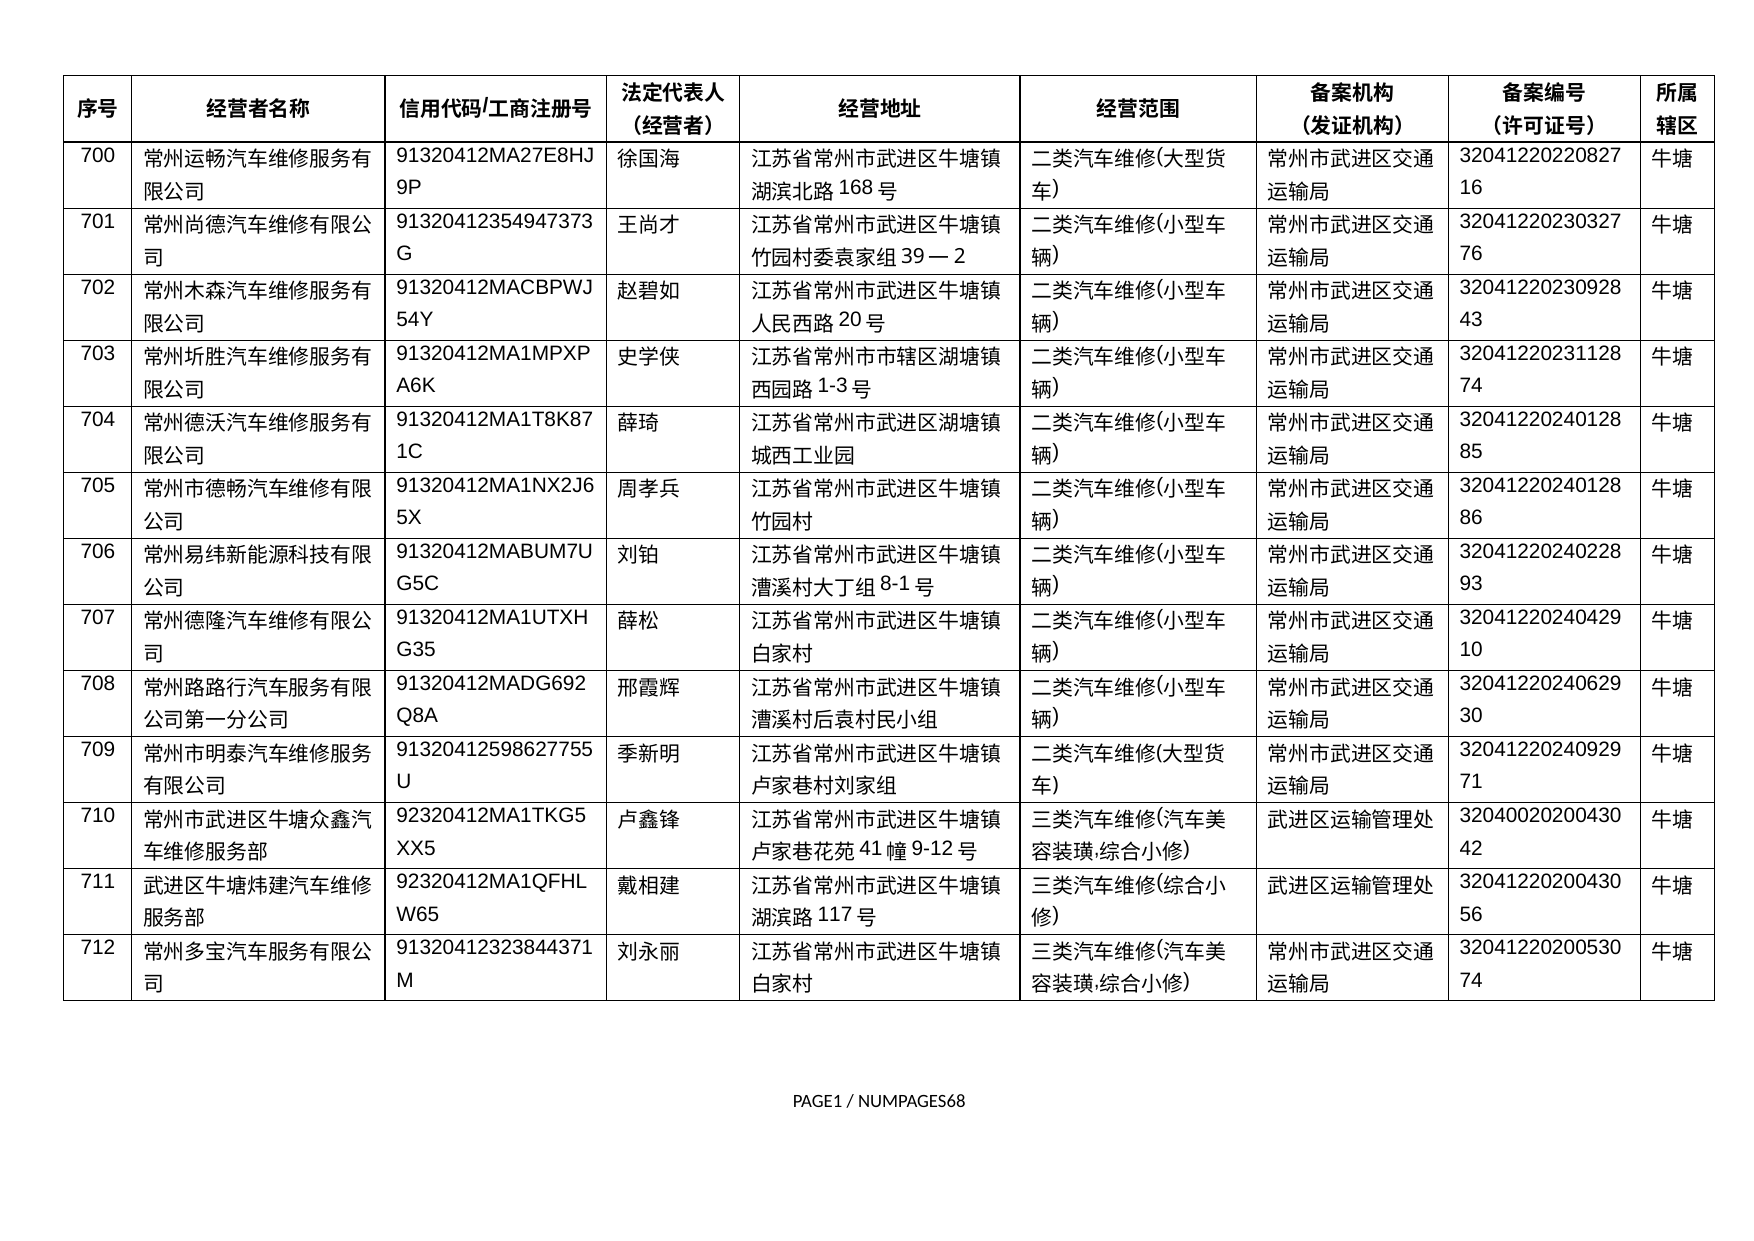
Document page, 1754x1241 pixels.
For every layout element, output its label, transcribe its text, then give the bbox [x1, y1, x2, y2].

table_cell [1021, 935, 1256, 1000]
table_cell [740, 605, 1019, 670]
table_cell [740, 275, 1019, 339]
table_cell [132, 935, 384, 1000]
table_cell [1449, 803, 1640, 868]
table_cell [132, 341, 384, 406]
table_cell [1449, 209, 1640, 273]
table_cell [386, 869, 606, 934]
table_header 备案机构 （发证机构） [1257, 76, 1448, 141]
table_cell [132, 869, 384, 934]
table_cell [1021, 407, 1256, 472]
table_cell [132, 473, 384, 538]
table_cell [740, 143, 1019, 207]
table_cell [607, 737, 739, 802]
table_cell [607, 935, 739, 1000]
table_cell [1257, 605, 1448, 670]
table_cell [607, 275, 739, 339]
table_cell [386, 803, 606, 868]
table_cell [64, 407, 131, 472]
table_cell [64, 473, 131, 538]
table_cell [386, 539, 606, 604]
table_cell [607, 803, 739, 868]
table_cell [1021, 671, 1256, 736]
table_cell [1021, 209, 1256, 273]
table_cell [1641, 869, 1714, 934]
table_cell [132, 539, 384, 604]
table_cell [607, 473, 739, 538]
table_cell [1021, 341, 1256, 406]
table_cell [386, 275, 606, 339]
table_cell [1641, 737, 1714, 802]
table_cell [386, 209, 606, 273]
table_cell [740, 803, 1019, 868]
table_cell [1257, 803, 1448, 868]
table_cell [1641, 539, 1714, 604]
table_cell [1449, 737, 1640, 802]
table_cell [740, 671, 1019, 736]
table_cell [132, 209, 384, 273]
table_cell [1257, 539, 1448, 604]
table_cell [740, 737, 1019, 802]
table_header 所属辖区 [1641, 76, 1714, 141]
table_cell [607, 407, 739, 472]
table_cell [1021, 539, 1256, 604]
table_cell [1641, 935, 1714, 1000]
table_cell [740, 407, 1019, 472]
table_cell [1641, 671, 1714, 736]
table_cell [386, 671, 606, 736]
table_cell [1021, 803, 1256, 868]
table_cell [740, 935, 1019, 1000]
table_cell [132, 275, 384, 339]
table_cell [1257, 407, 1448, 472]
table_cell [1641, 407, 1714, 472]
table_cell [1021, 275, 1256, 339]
table_header 备案编号 （许可证号） [1449, 76, 1640, 141]
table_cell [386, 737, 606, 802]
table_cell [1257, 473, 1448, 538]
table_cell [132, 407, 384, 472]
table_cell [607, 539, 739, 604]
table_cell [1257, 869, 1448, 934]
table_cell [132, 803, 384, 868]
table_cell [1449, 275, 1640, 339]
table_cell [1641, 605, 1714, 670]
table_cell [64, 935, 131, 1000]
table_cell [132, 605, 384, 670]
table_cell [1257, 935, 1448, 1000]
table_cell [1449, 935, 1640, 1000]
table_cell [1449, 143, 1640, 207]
table_header 经营范围 [1021, 76, 1256, 141]
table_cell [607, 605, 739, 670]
table_header 经营者名称 [132, 76, 384, 141]
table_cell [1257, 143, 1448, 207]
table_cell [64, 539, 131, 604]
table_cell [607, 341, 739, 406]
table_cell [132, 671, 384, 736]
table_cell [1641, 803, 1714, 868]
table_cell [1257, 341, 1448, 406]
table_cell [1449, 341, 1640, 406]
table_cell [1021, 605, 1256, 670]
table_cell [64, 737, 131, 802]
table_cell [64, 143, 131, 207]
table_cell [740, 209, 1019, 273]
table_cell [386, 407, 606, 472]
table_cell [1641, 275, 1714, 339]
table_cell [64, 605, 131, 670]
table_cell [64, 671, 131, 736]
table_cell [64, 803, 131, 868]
table_header 经营地址 [740, 76, 1019, 141]
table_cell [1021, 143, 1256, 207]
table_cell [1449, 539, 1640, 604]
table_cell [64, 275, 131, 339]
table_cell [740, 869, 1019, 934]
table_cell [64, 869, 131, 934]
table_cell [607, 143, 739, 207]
table_header 序号 [64, 76, 131, 141]
table_header 信用代码/工商注册号 [386, 76, 606, 141]
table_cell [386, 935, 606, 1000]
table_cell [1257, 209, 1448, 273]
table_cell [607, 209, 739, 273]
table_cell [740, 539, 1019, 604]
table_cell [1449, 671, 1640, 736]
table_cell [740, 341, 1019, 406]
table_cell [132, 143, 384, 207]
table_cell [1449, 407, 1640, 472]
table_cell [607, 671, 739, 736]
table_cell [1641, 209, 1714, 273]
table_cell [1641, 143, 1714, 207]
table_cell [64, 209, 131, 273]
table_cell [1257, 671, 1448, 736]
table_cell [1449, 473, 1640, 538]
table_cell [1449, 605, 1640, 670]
table_header 法定代表人（经营者） [607, 76, 739, 141]
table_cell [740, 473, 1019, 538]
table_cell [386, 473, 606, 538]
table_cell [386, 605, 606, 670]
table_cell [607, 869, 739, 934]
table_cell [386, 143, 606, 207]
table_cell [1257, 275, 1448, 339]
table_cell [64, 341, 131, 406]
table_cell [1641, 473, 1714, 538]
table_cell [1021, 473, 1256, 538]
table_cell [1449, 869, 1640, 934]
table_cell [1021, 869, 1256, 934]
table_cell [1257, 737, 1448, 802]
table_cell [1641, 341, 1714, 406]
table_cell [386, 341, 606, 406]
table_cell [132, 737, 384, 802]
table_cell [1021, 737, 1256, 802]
